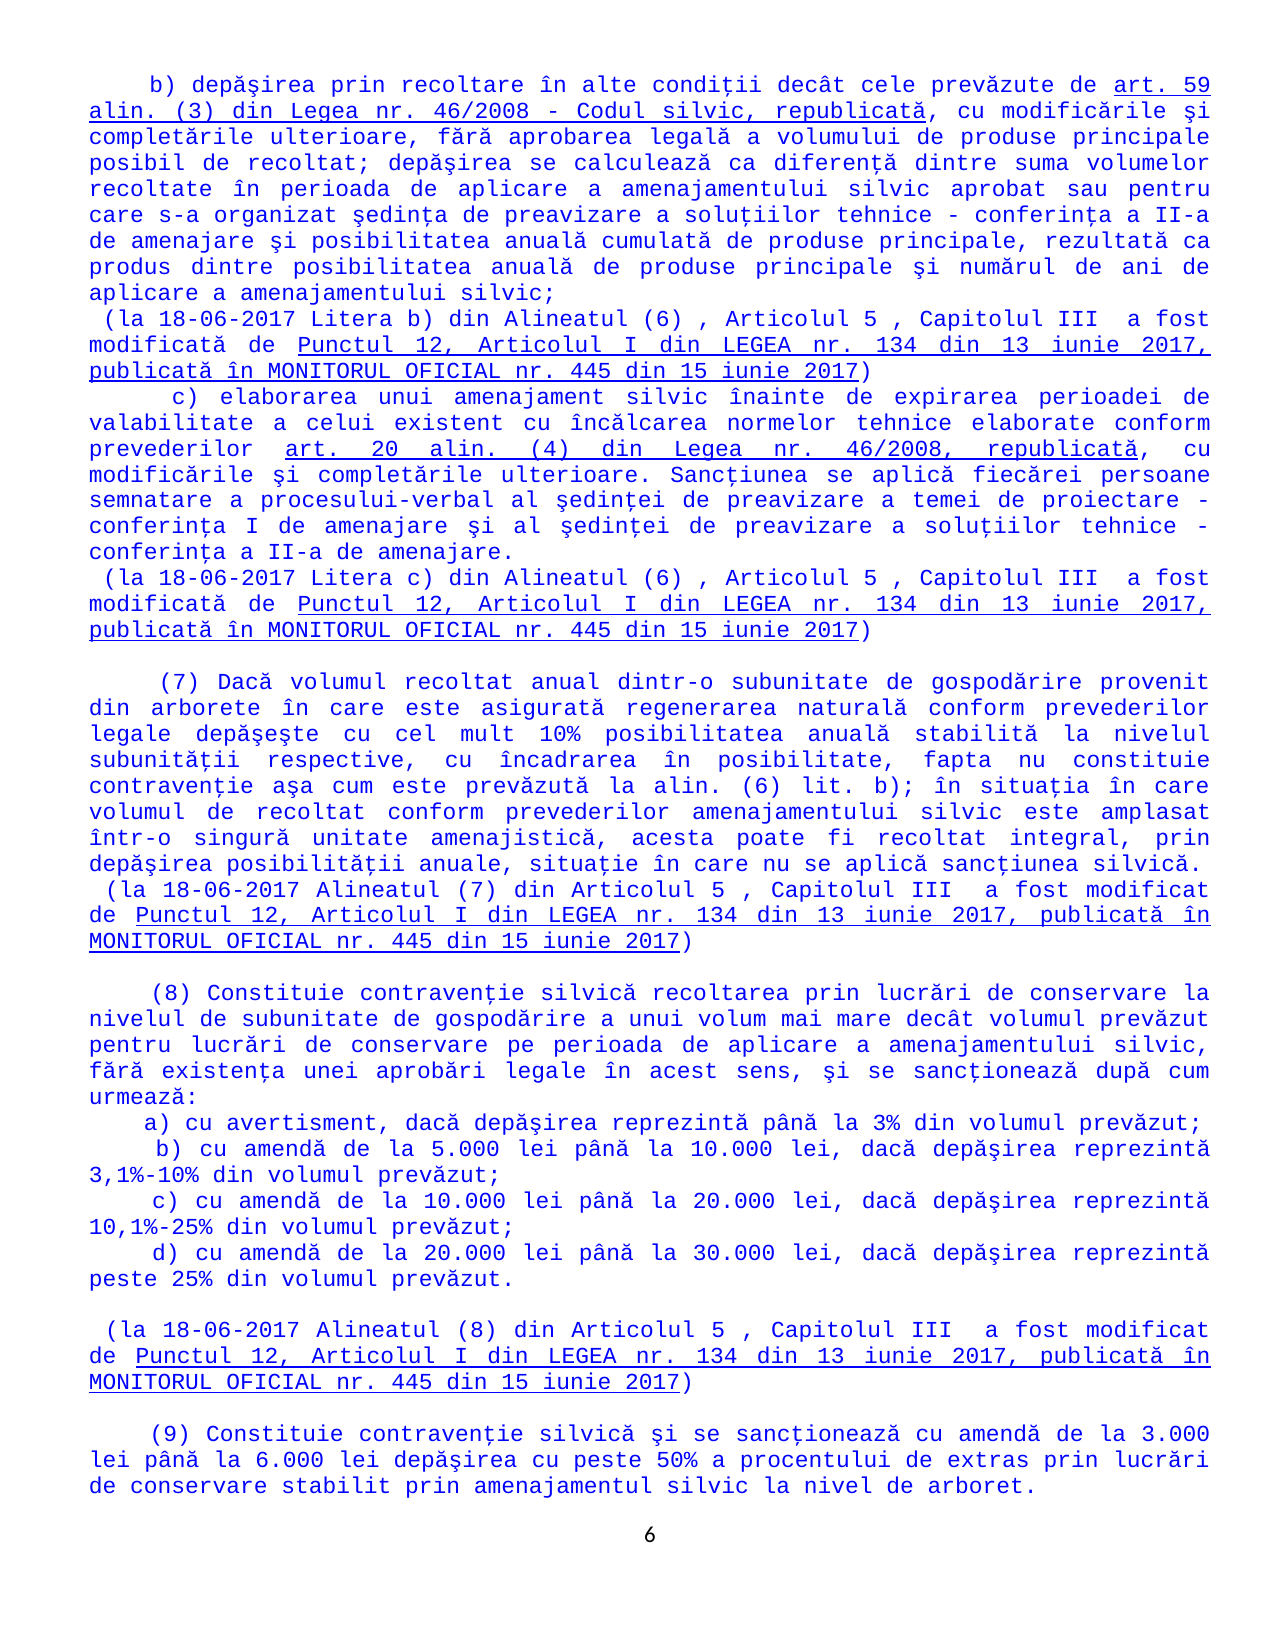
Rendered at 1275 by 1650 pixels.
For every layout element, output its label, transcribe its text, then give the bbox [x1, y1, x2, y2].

text (la 18-06-2017 Alineatul (7) din Articolul 5 , Capitolul III a fost modificat de <LLNK 12017 134 10 201 0117>Punctul 12, Articolul I din LEGEA nr. 134 din 13 iunie 2017, publicată în MONITORUL OFICIAL nr. 445 din 15 iunie 2017) [89, 878, 1211, 956]
text (la 18-06-2017 Alineatul (8) din Articolul 5 , Capitolul III a fost modificat de <LLNK 12017 134 10 201 0117>Punctul 12, Articolul I din LEGEA nr. 134 din 13 iunie 2017, publicată în MONITORUL OFICIAL nr. 445 din 15 iunie 2017) [89, 1319, 1211, 1397]
text b) cu amendă de la 5.000 lei până la 10.000 lei, dacă depăşirea reprezintă 3,1%-10% din volumul prevăzut; [89, 1137, 1211, 1189]
text (8) Constituie contravenţie silvică recoltarea prin lucrări de conservare la nivelul de subunitate de gospodărire a unui volum mai mare decât volumul prevăzut pentru lucrări de conservare pe perioada de aplicare a amenajamentului silvic, fără existenţa unei aprobări legale în acest sens, şi se sancţionează după cum urmează: [89, 982, 1211, 1111]
text (9) Constituie contravenţie silvică şi se sancţionează cu amendă de la 3.000 lei până la 6.000 lei depăşirea cu peste 50% a procentului de extras prin lucrări de conservare stabilit prin amenajamentul silvic la nivel de arboret. [89, 1423, 1211, 1500]
text (la 18-06-2017 Litera b) din Alineatul (6) , Articolul 5 , Capitolul III a fost modificată de <LLNK 12017 134 10 201 0117>Punctul 12, Articolul I din LEGEA nr. 134 din 13 iunie 2017, publicată în MONITORUL OFICIAL nr. 445 din 15 iunie 2017) [89, 307, 1211, 385]
text c) cu amendă de la 10.000 lei până la 20.000 lei, dacă depăşirea reprezintă 10,1%-25% din volumul prevăzut; [89, 1189, 1211, 1241]
text d) cu amendă de la 20.000 lei până la 30.000 lei, dacă depăşirea reprezintă peste 25% din volumul prevăzut. [89, 1241, 1211, 1293]
text c) elaborarea unui amenajament silvic înainte de expirarea perioadei de valabilitate a celui existent cu încălcarea normelor tehnice elaborate conform prevederilor <LLNK 12008 0943 213 52>art. 20 alin. (4) din Legea nr. 46/2008, republicată, cu modificările şi completările ulterioare. Sancţiunea se aplică fiecărei persoane semnatare a procesului-verbal al şedinţei de preavizare a temei de proiectare - conferinţa I de amenajare şi al şedinţei de preavizare a soluţiilor tehnice - conferinţa a II-a de amenajare. [89, 385, 1211, 567]
text (7) Dacă volumul recoltat anual dintr-o subunitate de gospodărire provenit din arborete în care este asigurată regenerarea naturală conform prevederilor legale depăşeşte cu cel mult 10% posibilitatea anuală stabilită la nivelul subunităţii respective, cu încadrarea în posibilitate, fapta nu constituie contravenţie aşa cum este prevăzută la alin. (6) lit. b); în situaţia în care volumul de recoltat conform prevederilor amenajamentului silvic este amplasat într-o singură unitate amenajistică, acesta poate fi recoltat integral, prin depăşirea posibilităţii anuale, situaţie în care nu se aplică sancţiunea silvică. [89, 670, 1211, 878]
text (la 18-06-2017 Litera c) din Alineatul (6) , Articolul 5 , Capitolul III a fost modificată de <LLNK 12017 134 10 201 0117>Punctul 12, Articolul I din LEGEA nr. 134 din 13 iunie 2017, publicată în MONITORUL OFICIAL nr. 445 din 15 iunie 2017) [89, 567, 1211, 644]
text a) cu avertisment, dacă depăşirea reprezintă până la 3% din volumul prevăzut; [89, 1111, 1211, 1137]
text b) depăşirea prin recoltare în alte condiţii decât cele prevăzute de <LLNK 12008 0943 213 67>art. 59 alin. (3) din Legea nr. 46/2008 - Codul silvic, republicată, cu modificările şi completările ulterioare, fără aprobarea legală a volumului de produse principale posibil de recoltat; depăşirea se calculează ca diferenţă dintre suma volumelor recoltate în perioada de aplicare a amenajamentului silvic aprobat sau pentru care s-a organizat şedinţa de preavizare a soluţiilor tehnice - conferinţa a II-a de amenajare şi posibilitatea anuală cumulată de produse principale, rezultată ca produs dintre posibilitatea anuală de produse principale şi numărul de ani de aplicare a amenajamentului silvic; [89, 74, 1211, 307]
